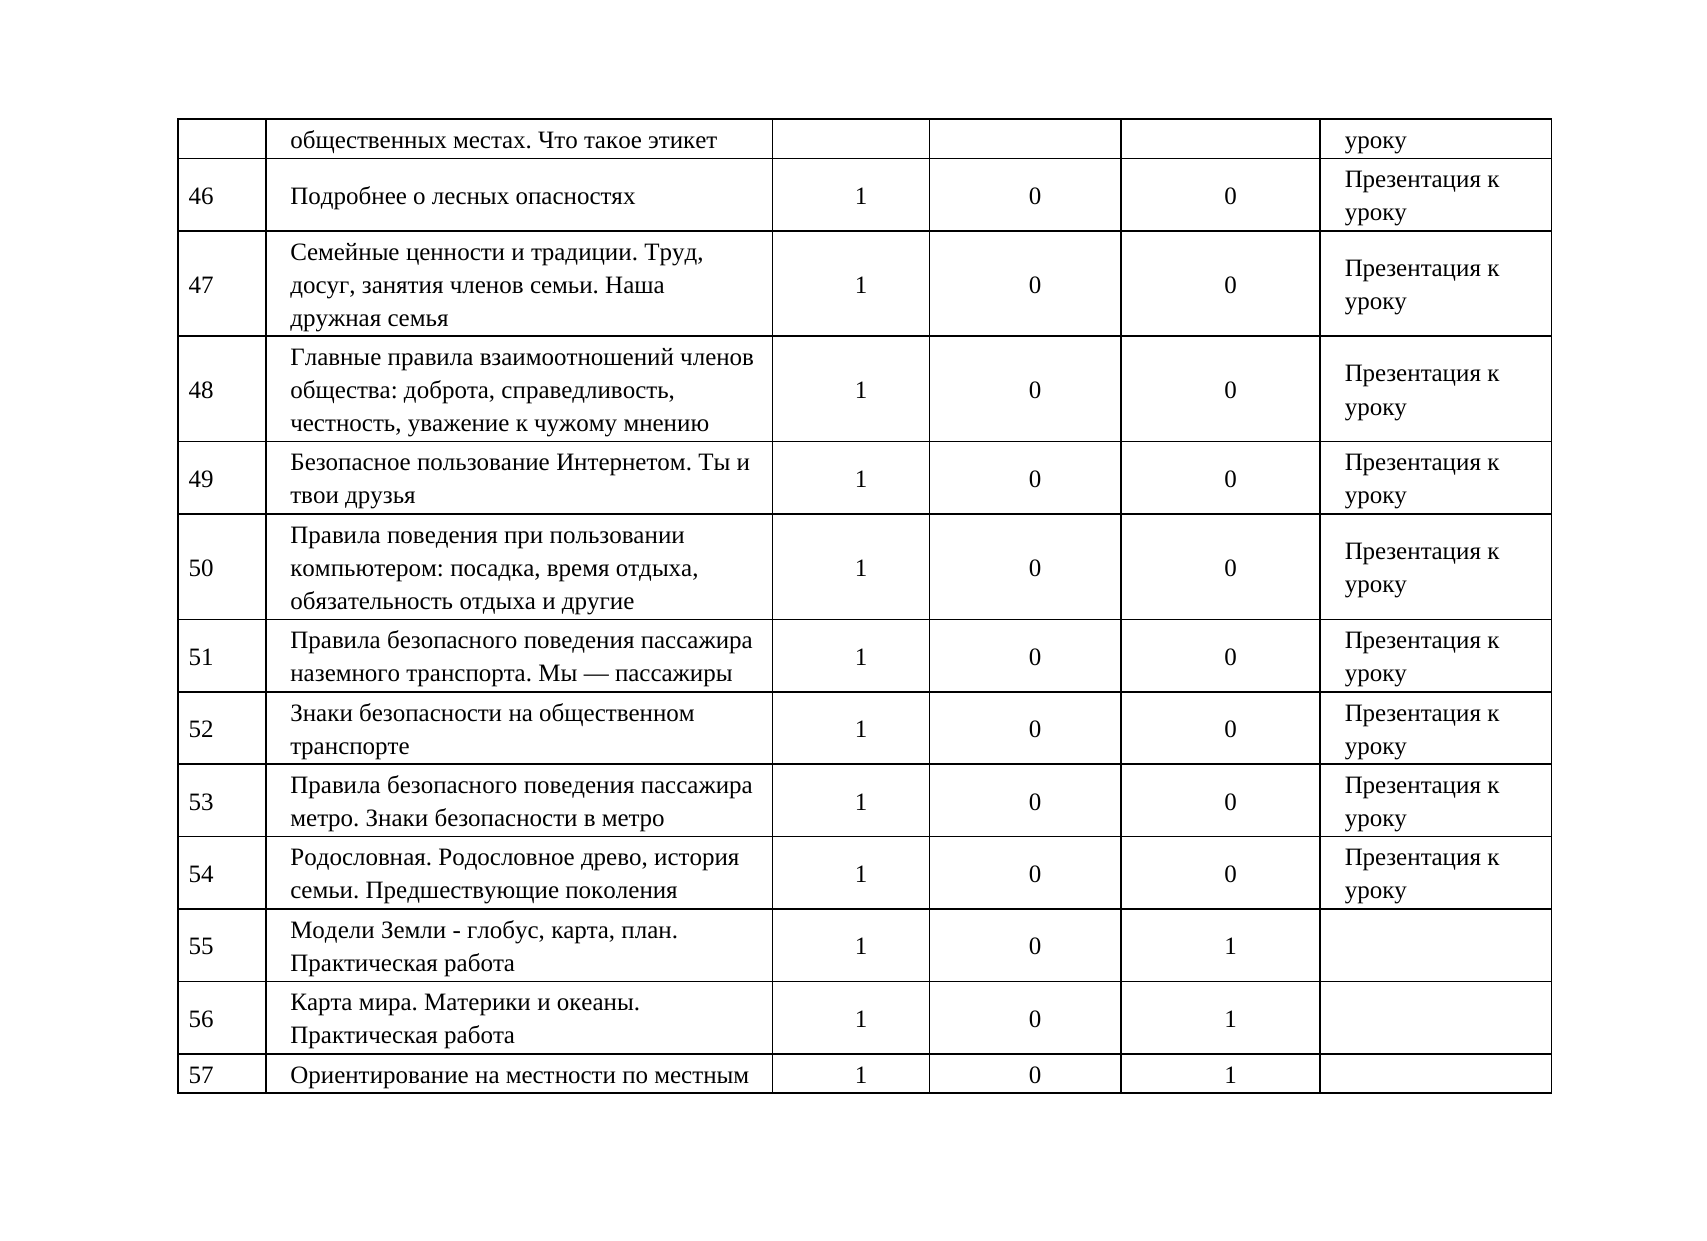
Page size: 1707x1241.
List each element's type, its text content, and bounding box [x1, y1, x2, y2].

table_cell 1 [773, 120, 929, 157]
table_cell [1321, 1055, 1551, 1092]
table_cell 0 [930, 337, 1120, 441]
table_cell 0 [930, 120, 1120, 157]
table_cell 55 [179, 910, 265, 981]
table_cell 57 [179, 1055, 265, 1092]
table_cell 48 [179, 337, 265, 441]
table_cell 1 [773, 1055, 929, 1092]
table_cell 47 [179, 232, 265, 335]
table_cell 0 [930, 910, 1120, 981]
table_cell Семейные ценности и традиции. Труд, досуг, занятия членов семьи. Наша дружная семья [267, 232, 772, 335]
table_cell 1 [773, 693, 929, 763]
table_cell Правила безопасного поведения пассажира метро. Знаки безопасности в метро [267, 765, 772, 836]
table_cell 0 [1122, 232, 1319, 335]
table_cell Презентация к уроку [1321, 120, 1551, 157]
table_cell 0 [930, 765, 1120, 836]
table_cell 0 [1122, 337, 1319, 441]
table_cell 0 [930, 1055, 1120, 1092]
table_cell Правила поведения при пользовании компьютером: посадка, время отдыха, обязательность отдыха и другие [267, 515, 772, 618]
table_cell 1 [773, 442, 929, 513]
table_cell 49 [179, 442, 265, 513]
table_cell 1 [773, 982, 929, 1053]
table_cell Презентация к уроку [1321, 232, 1551, 335]
table_cell 51 [179, 620, 265, 691]
table_cell Презентация к уроку [1321, 337, 1551, 441]
table_cell 0 [930, 159, 1120, 230]
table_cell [267, 120, 772, 157]
table_cell Родословная. Родословное древо, история семьи. Предшествующие поколения [267, 837, 772, 908]
table_cell 1 [773, 765, 929, 836]
table_cell 46 [179, 159, 265, 230]
table_cell [1321, 982, 1551, 1053]
table_cell Главные правила взаимоотношений членов общества: доброта, справедливость, честность, уважение к чужому мнению [267, 337, 772, 441]
table_cell 50 [179, 515, 265, 618]
table_cell Презентация к уроку [1321, 515, 1551, 618]
table_cell 1 [773, 620, 929, 691]
table_cell 0 [1122, 159, 1319, 230]
table_cell 1 [1122, 982, 1319, 1053]
table_cell 0 [930, 837, 1120, 908]
table_cell 1 [1122, 1055, 1319, 1092]
table_cell [1321, 910, 1551, 981]
table_cell 0 [930, 515, 1120, 618]
table_cell 1 [773, 910, 929, 981]
table_cell Подробнее о лесных опасностях [267, 159, 772, 230]
table_cell 0 [930, 693, 1120, 763]
table_cell 0 [930, 442, 1120, 513]
table_cell Презентация к уроку [1321, 159, 1551, 230]
table_cell 1 [773, 159, 929, 230]
table_cell 1 [773, 337, 929, 441]
table_cell 0 [930, 620, 1120, 691]
table_cell 0 [1122, 515, 1319, 618]
table_cell Безопасное пользование Интернетом. Ты и твои друзья [267, 442, 772, 513]
table_cell 45 [179, 120, 265, 157]
table_cell 0 [930, 982, 1120, 1053]
table_cell Презентация к уроку [1321, 837, 1551, 908]
table_cell 54 [179, 837, 265, 908]
table_cell 53 [179, 765, 265, 836]
table_cell Карта мира. Материки и океаны. Практическая работа [267, 982, 772, 1053]
table_cell Знаки безопасности на общественном транспорте [267, 693, 772, 763]
table_cell 0 [1122, 620, 1319, 691]
table_cell 1 [773, 515, 929, 618]
table_cell 1 [773, 232, 929, 335]
table_cell 0 [1122, 693, 1319, 763]
table_cell Презентация к уроку [1321, 765, 1551, 836]
table_cell 1 [1122, 910, 1319, 981]
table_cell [267, 1055, 772, 1092]
table_cell 0 [1122, 120, 1319, 157]
table_cell Презентация к уроку [1321, 693, 1551, 763]
table_cell 1 [773, 837, 929, 908]
table_cell 0 [1122, 442, 1319, 513]
table_cell 52 [179, 693, 265, 763]
table_cell 0 [930, 232, 1120, 335]
table_cell Презентация к уроку [1321, 442, 1551, 513]
table_cell Правила безопасного поведения пассажира наземного транспорта. Мы — пассажиры [267, 620, 772, 691]
table_cell 0 [1122, 765, 1319, 836]
table_cell 0 [1122, 837, 1319, 908]
table_cell Презентация к уроку [1321, 620, 1551, 691]
table_cell 56 [179, 982, 265, 1053]
table_cell Модели Земли - глобус, карта, план. Практическая работа [267, 910, 772, 981]
